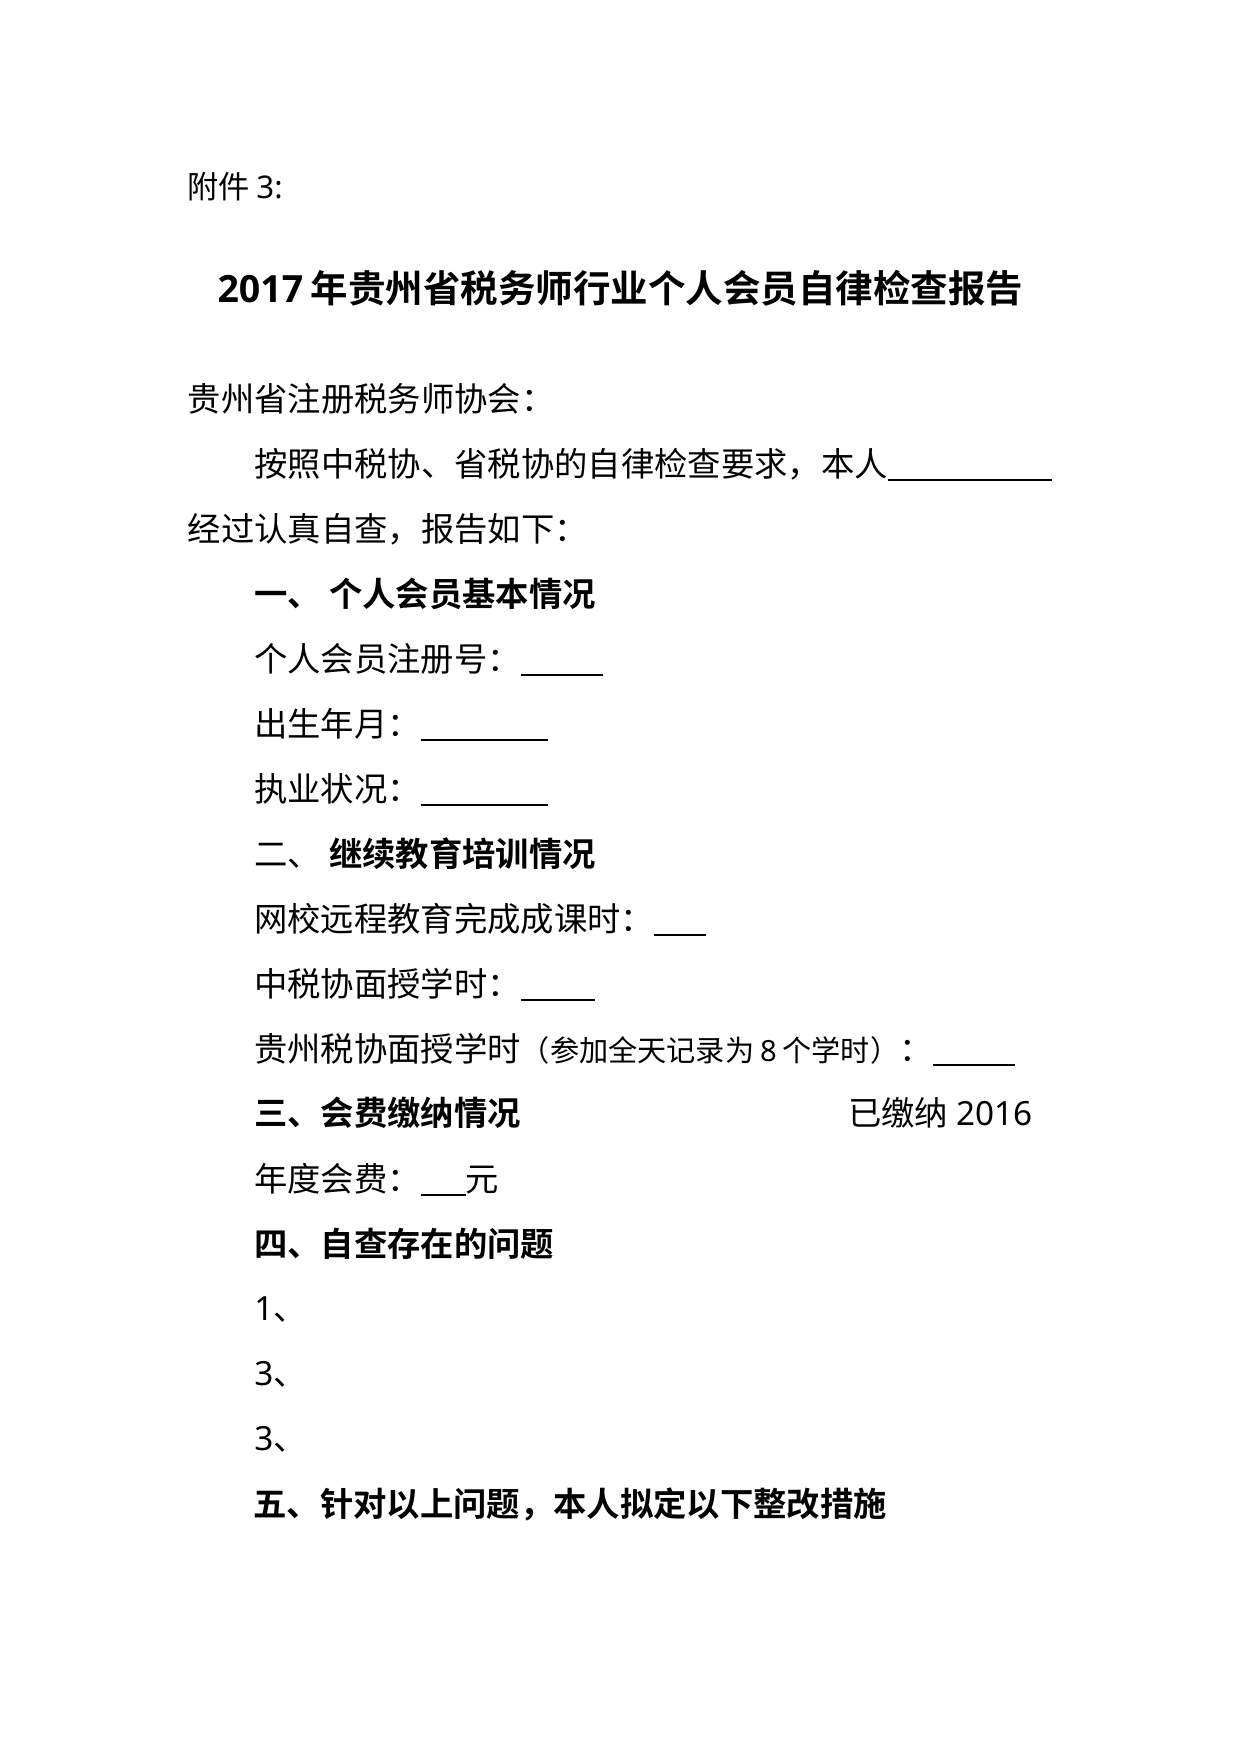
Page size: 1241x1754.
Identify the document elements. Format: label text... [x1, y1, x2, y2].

text 贵州税协面授学时（参加全天记录为8个学时）： [254, 1014, 1053, 1079]
text 按照中税协、省税协的自律检查要求，本人 经过认真自查，报告如下： [187, 429, 1053, 559]
text 3、 [187, 1404, 1053, 1469]
text 中税协面授学时： [254, 949, 1053, 1014]
text 出生年月： [254, 689, 1053, 754]
text 贵州省注册税务师协会： [187, 364, 1053, 429]
text 附件3: [187, 162, 1053, 207]
text 执业状况： [254, 754, 1053, 819]
text 网校远程教育完成成课时： [254, 884, 1053, 949]
list 继续教育培训情况 [254, 819, 1053, 884]
text 三、会费缴纳情况 已缴纳2016年度会费： 元 [254, 1079, 1053, 1209]
list 个人会员基本情况 [254, 559, 1053, 624]
text 个人会员注册号： [254, 624, 1053, 689]
text 五、针对以上问题，本人拟定以下整改措施 [187, 1469, 1053, 1534]
text 1、 [187, 1274, 1053, 1339]
text 2017年贵州省税务师行业个人会员自律检查报告 [187, 258, 1053, 313]
text 四、自查存在的问题 [254, 1209, 1053, 1274]
